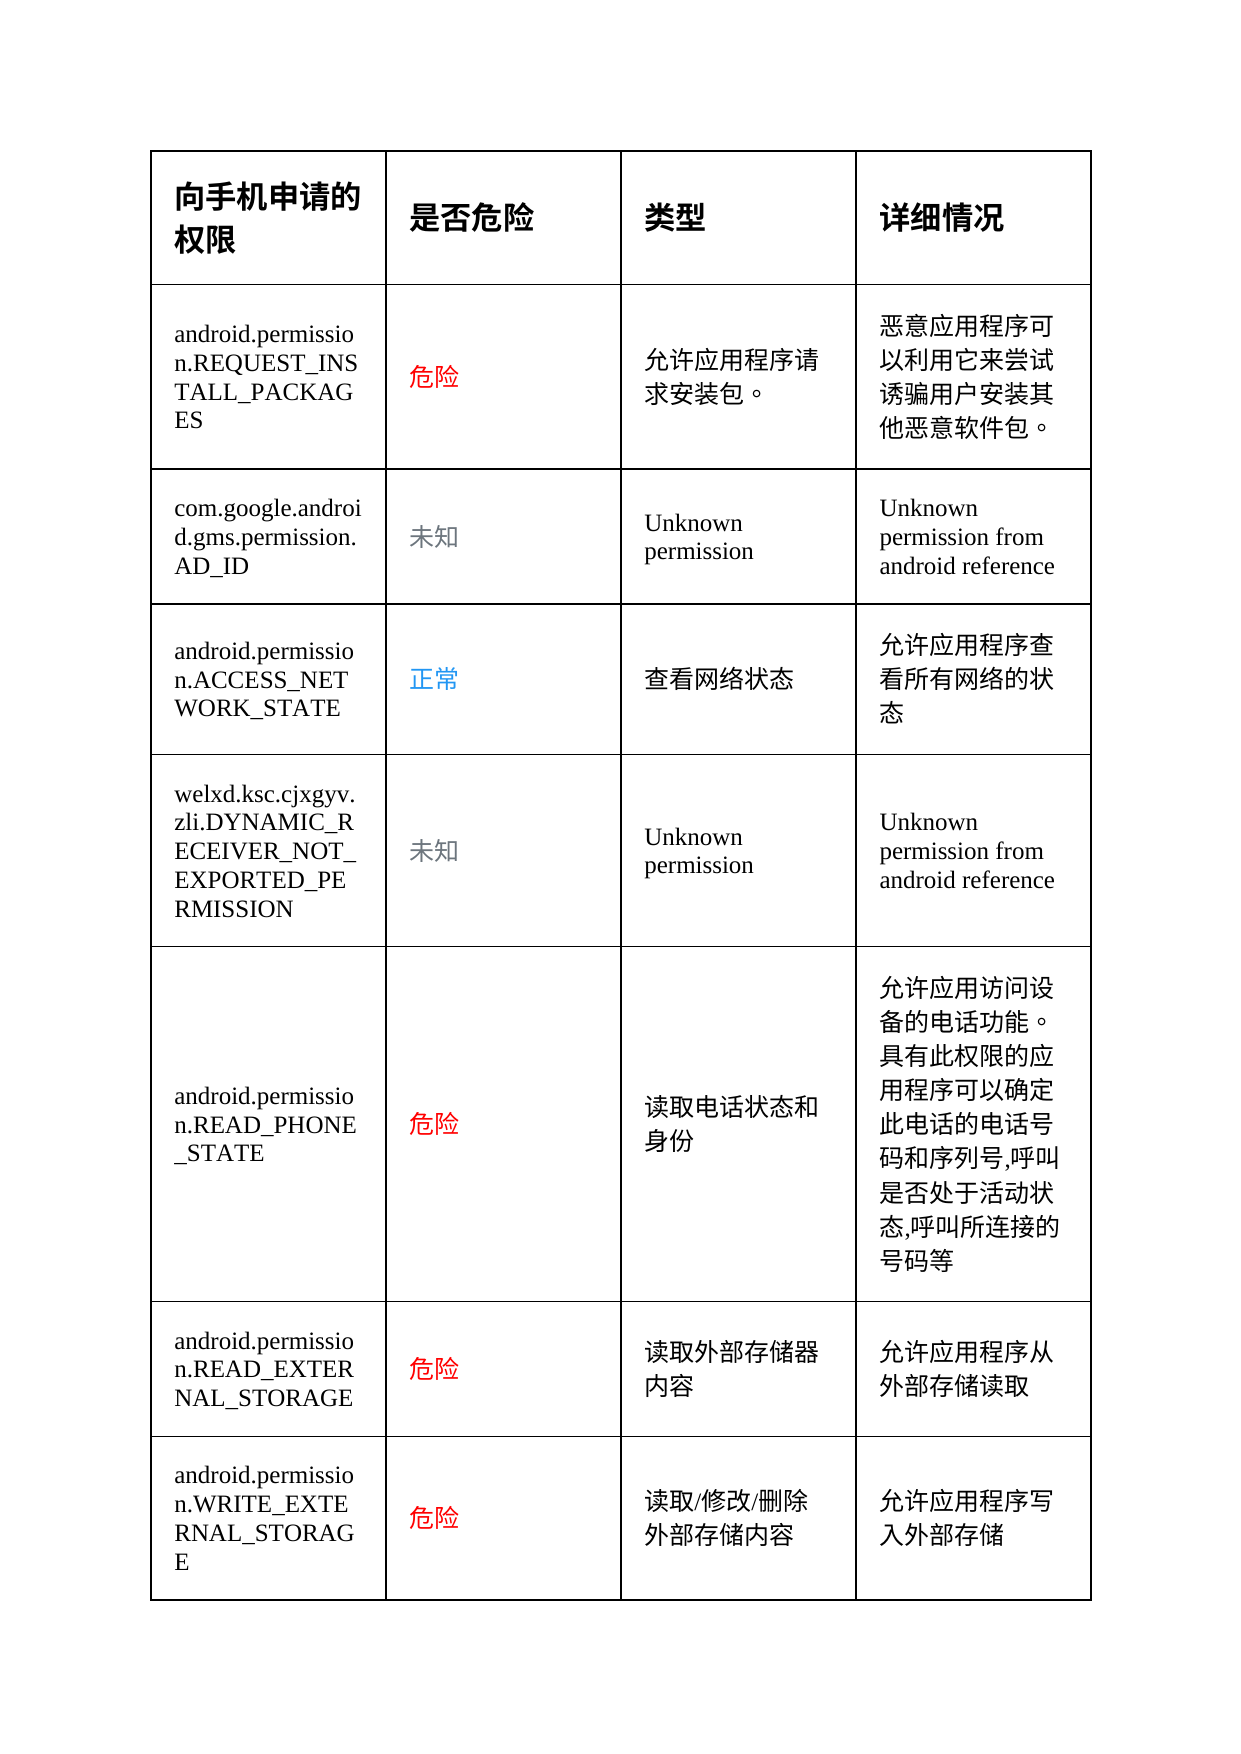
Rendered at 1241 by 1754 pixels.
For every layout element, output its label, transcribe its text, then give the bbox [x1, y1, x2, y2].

table_cell 允许应用程序从外部存储读取 [857, 1302, 1090, 1436]
table_cell welxd.ksc.cjxgyv.zli.DYNAMIC_RECEIVER_NOT_EXPORTED_PERMISSION [152, 755, 385, 946]
table_header 类型 [622, 152, 855, 284]
table_cell 允许应用程序请求安装包。 [622, 285, 855, 468]
table_cell Unknown permission from android reference [857, 470, 1090, 603]
table_cell 正常 [387, 605, 620, 754]
table_cell Unknown permission from android reference [857, 755, 1090, 946]
table_cell 危险 [387, 1437, 620, 1599]
table_cell android.permission.REQUEST_INSTALL_PACKAGES [152, 285, 385, 468]
table_cell 允许应用访问设备的电话功能。具有此权限的应用程序可以确定此电话的电话号码和序列号,呼叫是否处于活动状态,呼叫所连接的号码等 [857, 947, 1090, 1301]
table_header 详细情况 [857, 152, 1090, 284]
table_cell 读取外部存储器内容 [622, 1302, 855, 1436]
table_cell 读取电话状态和身份 [622, 947, 855, 1301]
table_cell 危险 [387, 285, 620, 468]
table_cell 查看网络状态 [622, 605, 855, 754]
table_cell android.permission.READ_PHONE_STATE [152, 947, 385, 1301]
table_cell 允许应用程序写入外部存储 [857, 1437, 1090, 1599]
table_cell 危险 [387, 1302, 620, 1436]
table_cell 读取/修改/删除外部存储内容 [622, 1437, 855, 1599]
table_header 是否危险 [387, 152, 620, 284]
table_cell Unknown permission [622, 755, 855, 946]
table_cell Unknown permission [622, 470, 855, 603]
table_cell android.permission.READ_EXTERNAL_STORAGE [152, 1302, 385, 1436]
table_cell 危险 [387, 947, 620, 1301]
table_cell 未知 [387, 470, 620, 603]
table_cell com.google.android.gms.permission.AD_ID [152, 470, 385, 603]
table_cell 允许应用程序查看所有网络的状态 [857, 605, 1090, 754]
table_cell android.permission.ACCESS_NETWORK_STATE [152, 605, 385, 754]
table_header 向手机申请的权限 [152, 152, 385, 284]
table_cell 恶意应用程序可以利用它来尝试诱骗用户安装其他恶意软件包。 [857, 285, 1090, 468]
table_cell 未知 [387, 755, 620, 946]
table_cell android.permission.WRITE_EXTERNAL_STORAGE [152, 1437, 385, 1599]
